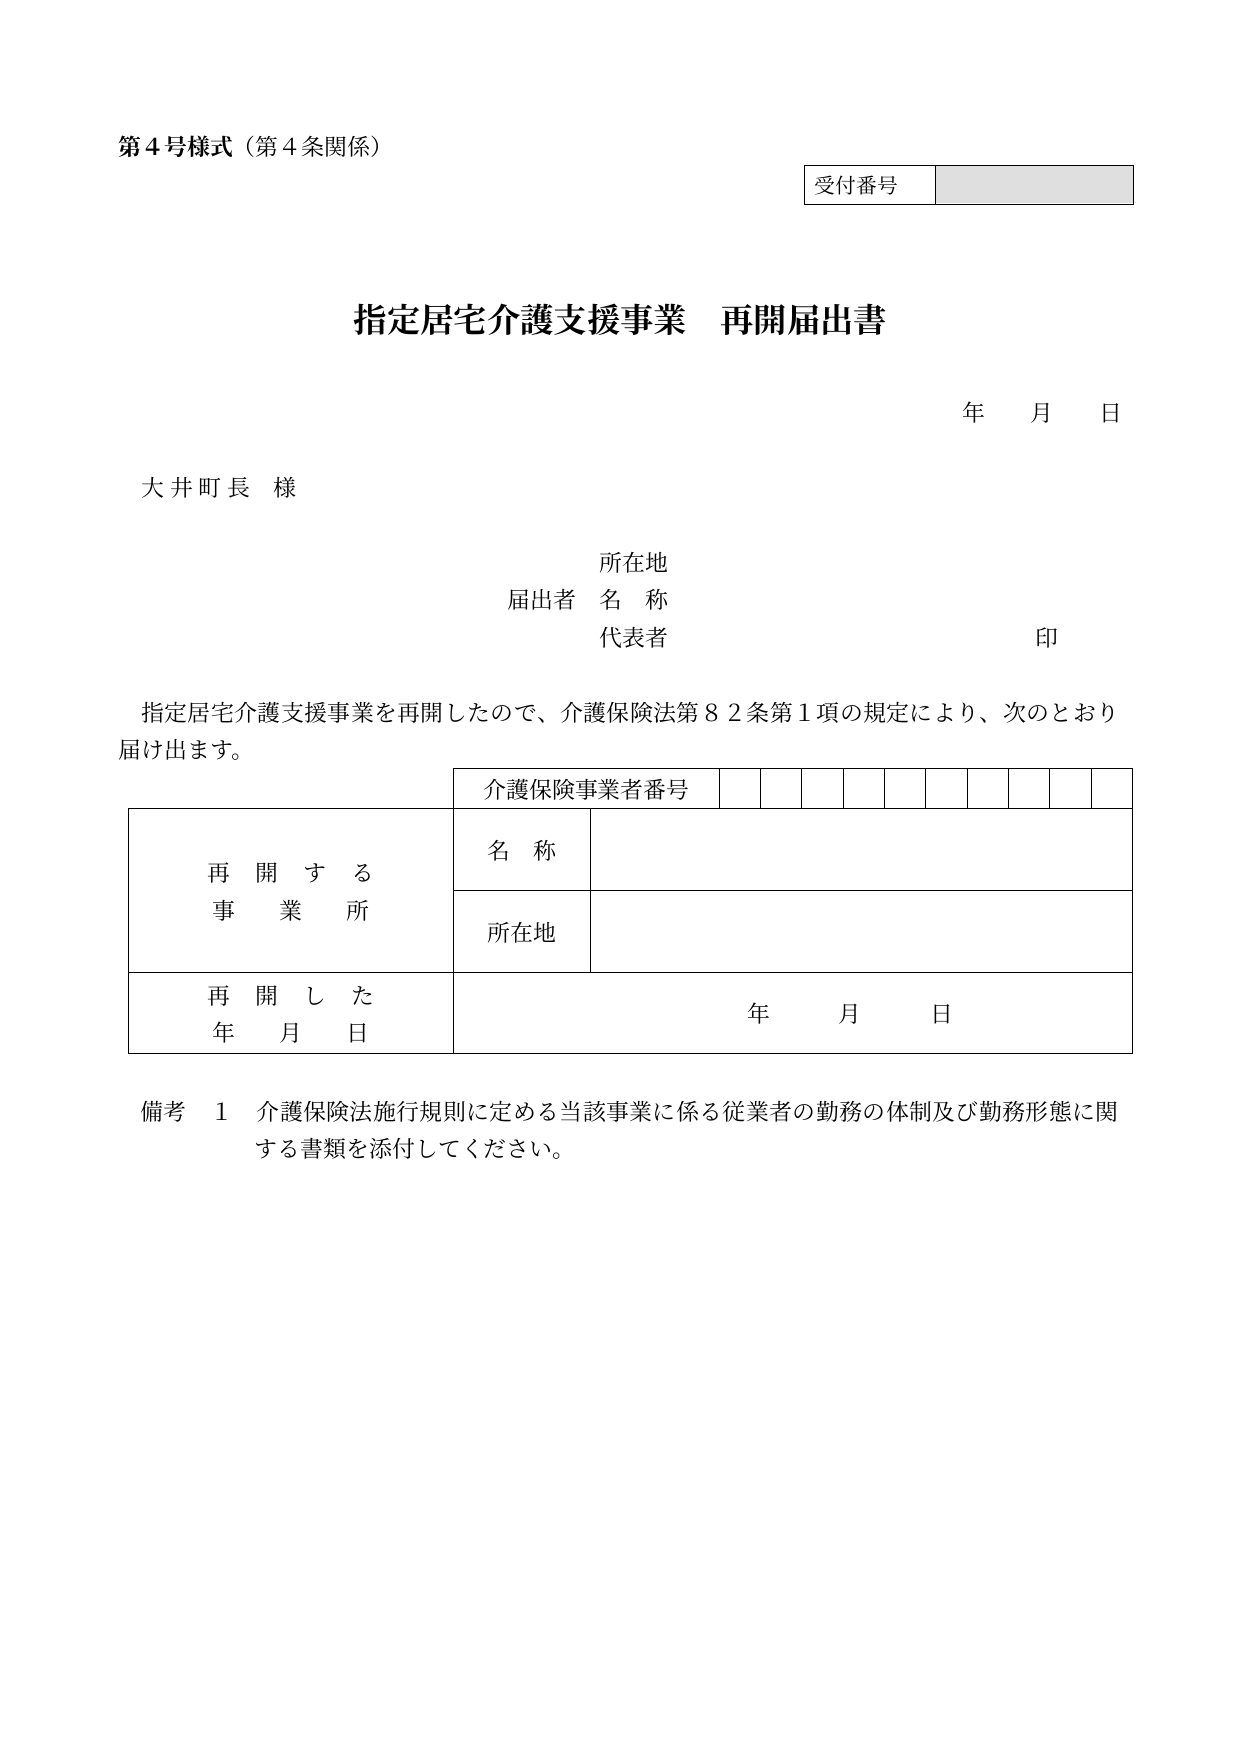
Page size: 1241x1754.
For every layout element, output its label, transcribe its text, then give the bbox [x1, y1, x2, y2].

table_cell 再開する 事業所 [129, 809, 453, 972]
table_header [936, 166, 1133, 203]
text 備考 １ 介護保険法施行規則に定める当該事業に係る従業者の勤務の体制及び勤務形態に関する書類を添付してください。 [140, 1092, 1122, 1167]
table_header [720, 769, 760, 808]
table_header 受付番号 [805, 166, 935, 203]
table_header [1050, 769, 1091, 808]
table_cell [591, 809, 1132, 890]
table_header [844, 769, 884, 808]
text 届出者 名 称 [118, 580, 1122, 618]
text 代表者 印 [118, 618, 1122, 655]
text 第４号様式（第４条関係） [118, 127, 1122, 164]
table_cell 再開した 年月日 [129, 973, 453, 1053]
table_cell 名 称 [454, 809, 590, 890]
table_cell [591, 891, 1132, 972]
table_header 介護保険事業者番号 [454, 769, 719, 808]
table_header [761, 769, 801, 808]
text 指定居宅介護支援事業 再開届出書 [118, 280, 1122, 355]
text 年 月 日 [118, 393, 1122, 430]
table_header [1092, 769, 1132, 808]
table_header [802, 769, 843, 808]
text 大 井 町 長 様 [118, 468, 1122, 505]
table_cell 年 月 日 [454, 973, 1132, 1053]
table_header [926, 769, 967, 808]
text 指定居宅介護支援事業を再開したので、介護保険法第８２条第１項の規定により、次のとおり届け出ます。 [118, 693, 1122, 768]
table_cell 所在地 [454, 891, 590, 972]
table_header [968, 769, 1008, 808]
table_header [1009, 769, 1049, 808]
table_header [885, 769, 925, 808]
text 所在地 [118, 543, 1122, 580]
